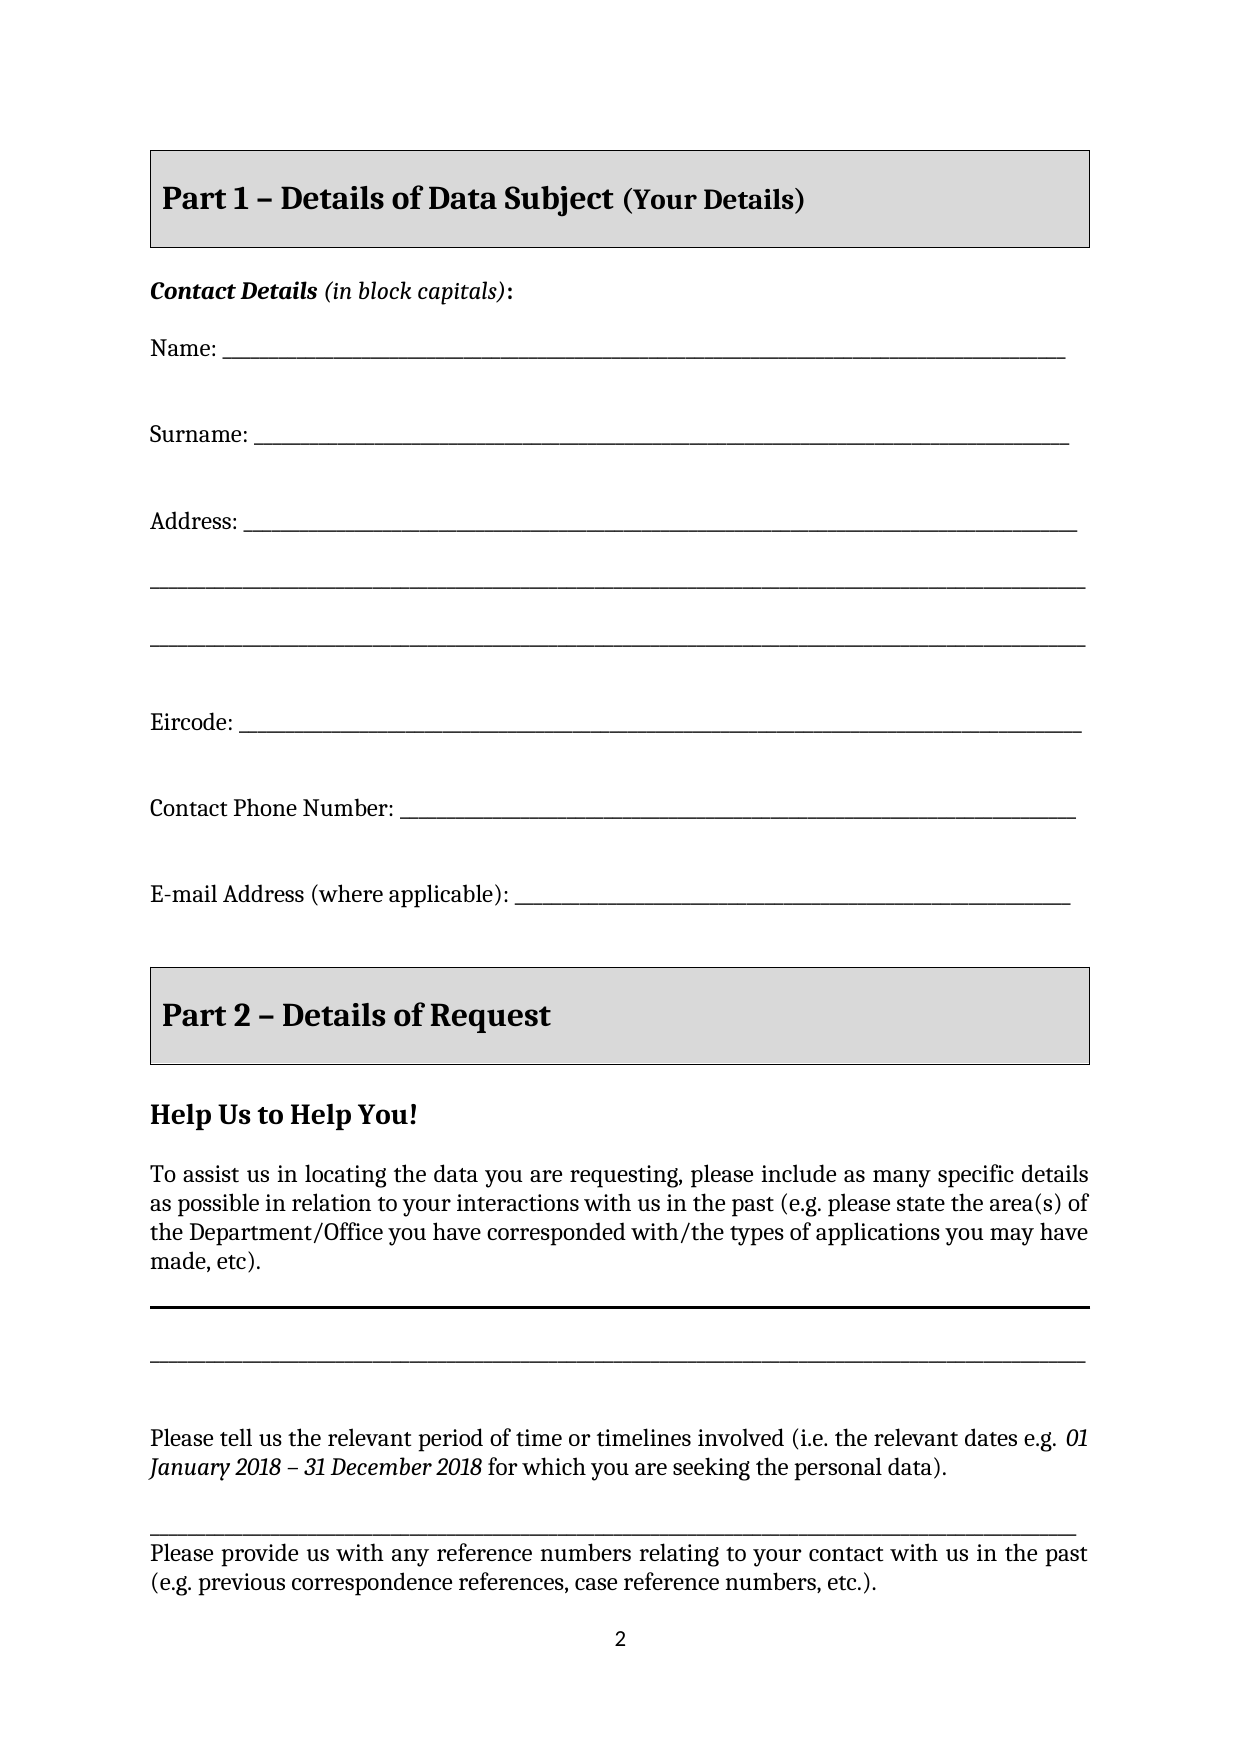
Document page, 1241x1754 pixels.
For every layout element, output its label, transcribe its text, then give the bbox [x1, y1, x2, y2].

text Name: ___________________________________________________________________________________________ [150, 334, 1090, 363]
text Please tell us the relevant period of time or timelines involved (i.e. the relevant dates e.g. 01 January 2018 – 31 December 2018 for which you are seeking the personal data). [150, 1424, 1090, 1482]
text Address: __________________________________________________________________________________________ [150, 507, 1090, 535]
text Help Us to Help You! [150, 1098, 1090, 1132]
table_header Part 2 – Details of Request [151, 968, 1089, 1063]
text _____________________________________________________________________________________________________ [150, 622, 1090, 650]
text _____________________________________________________________________________________________________ [150, 1338, 1090, 1367]
text Please provide us with any reference numbers relating to your contact with us in the past (e.g. previous correspondence references, case reference numbers, etc.). [150, 1539, 1090, 1597]
text ____________________________________________________________________________________________________ [150, 1511, 1090, 1539]
text To assist us in locating the data you are requesting, please include as many specific details as possible in relation to your interactions with us in the past (e.g. please state the area(s) of the Department/Office you have corresponded with/the types of applications you may have made, etc). [150, 1160, 1090, 1275]
text Contact Details (in block capitals): [150, 277, 1090, 305]
text _____________________________________________________________________________________________________ [150, 564, 1090, 593]
table_header Part 1 – Details of Data Subject (Your Details) [151, 151, 1089, 247]
text Surname: ________________________________________________________________________________________ [150, 420, 1090, 449]
text Contact Phone Number: _________________________________________________________________________ [150, 794, 1090, 823]
text E-mail Address (where applicable): ____________________________________________________________ [150, 880, 1090, 909]
text Eircode: ___________________________________________________________________________________________ [150, 708, 1090, 737]
